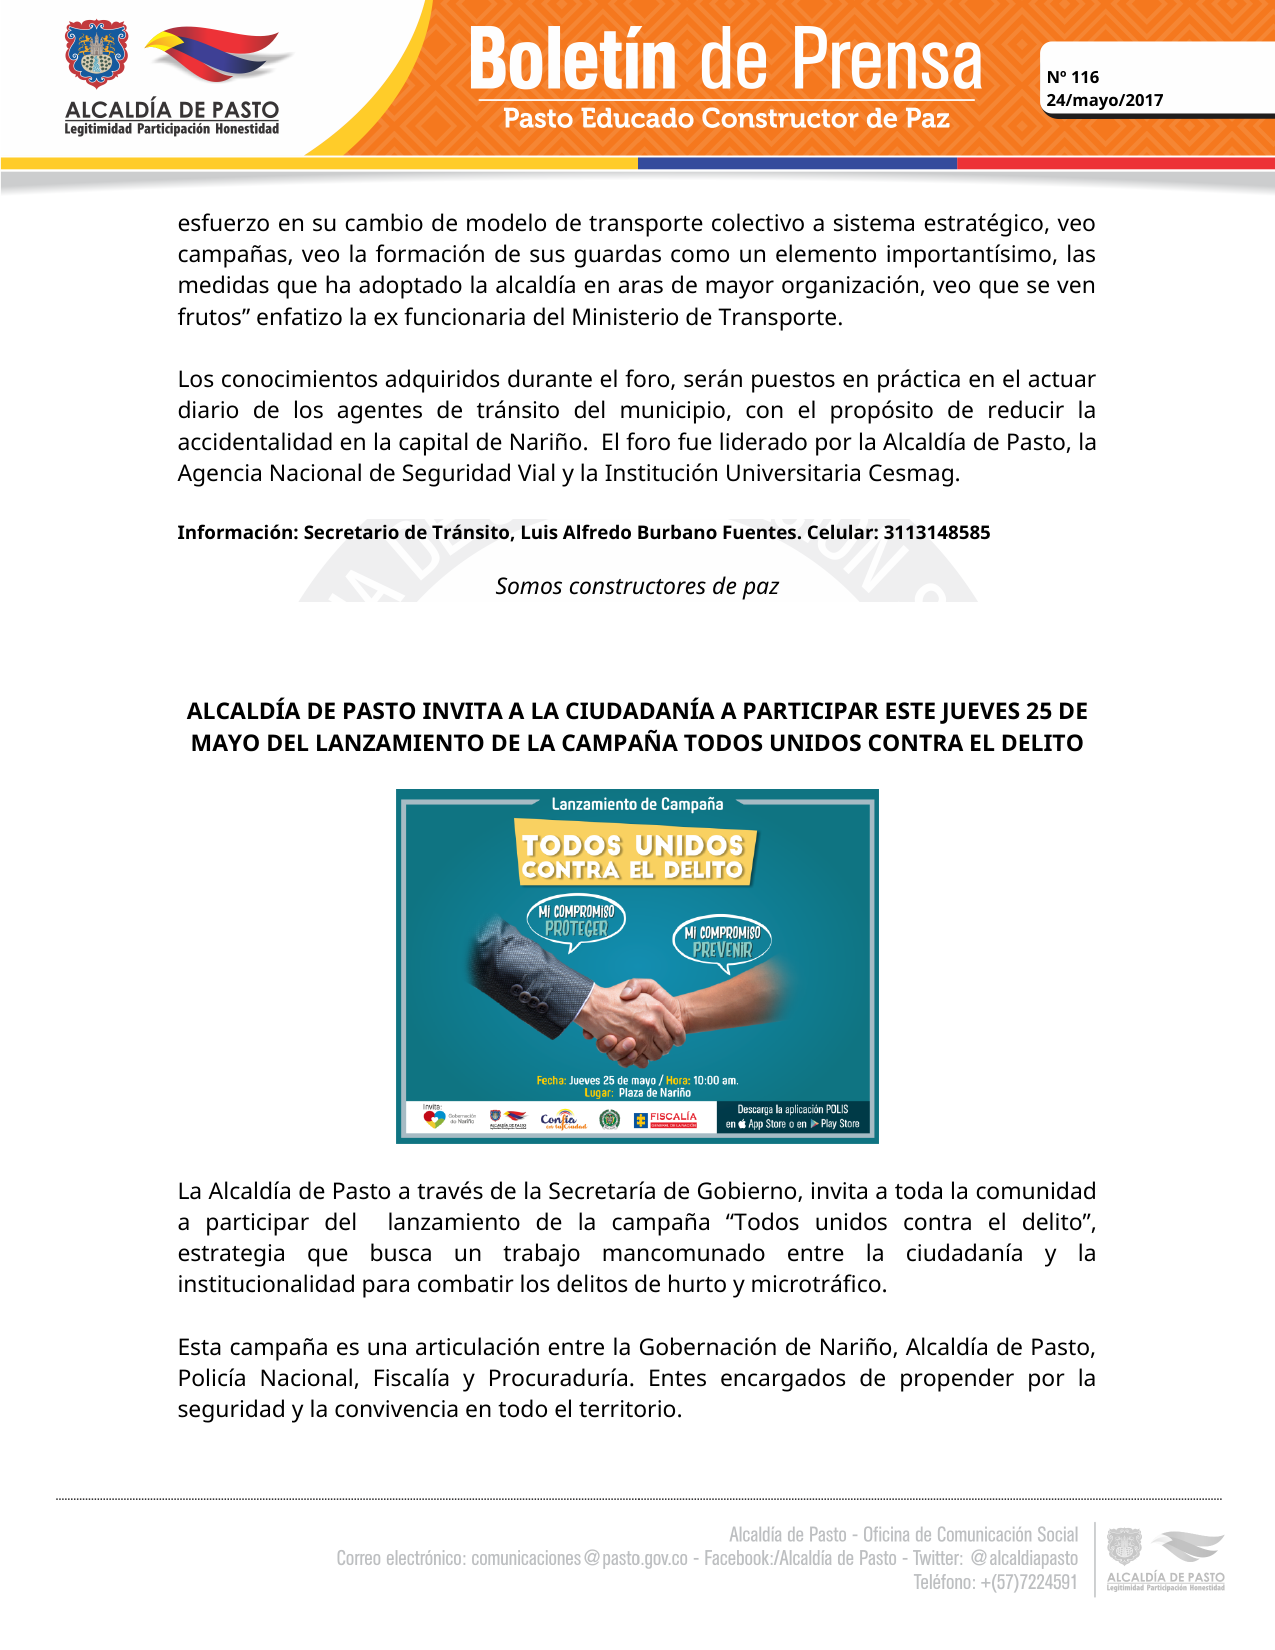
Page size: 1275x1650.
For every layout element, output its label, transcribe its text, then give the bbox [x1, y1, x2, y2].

picture [0, 0, 1275, 1638]
text Los conocimientos adquiridos durante el foro, serán puestos en práctica en el actuar diario de los agentes de tránsito del municipio, con el propósito de reducir la accidentalidad en la capital de Nariño. El foro fue liderado por la Alcaldía de Pasto, la Agencia Nacional de Seguridad Vial y la Institución Universitaria Cesmag. [177, 363, 1098, 488]
text Información: Secretario de Tránsito, Luis Alfredo Burbano Fuentes. Celular: 3113148585 [177, 519, 1098, 545]
text Somos constructores de paz [177, 570, 1098, 602]
text La Alcaldía de Pasto a través de la Secretaría de Gobierno, invita a toda la comunidad a participar del lanzamiento de la campaña “Todos unidos contra el delito”, estrategia que busca un trabajo mancomunado entre la ciudadanía y la institucionalidad para combatir los delitos de hurto y microtráfico. [177, 1175, 1098, 1300]
text ALCALDÍA DE PASTO INVITA A LA CIUDADANÍA A PARTICIPAR ESTE JUEVES 25 DE MAYO DEL LANZAMIENTO DE LA CAMPAÑA TODOS UNIDOS CONTRA EL DELITO [177, 695, 1098, 758]
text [177, 207, 1098, 332]
text Esta campaña es una articulación entre la Gobernación de Nariño, Alcaldía de Pasto, Policía Nacional, Fiscalía y Procuraduría. Entes encargados de propender por la seguridad y la convivencia en todo el territorio. [177, 1331, 1098, 1425]
